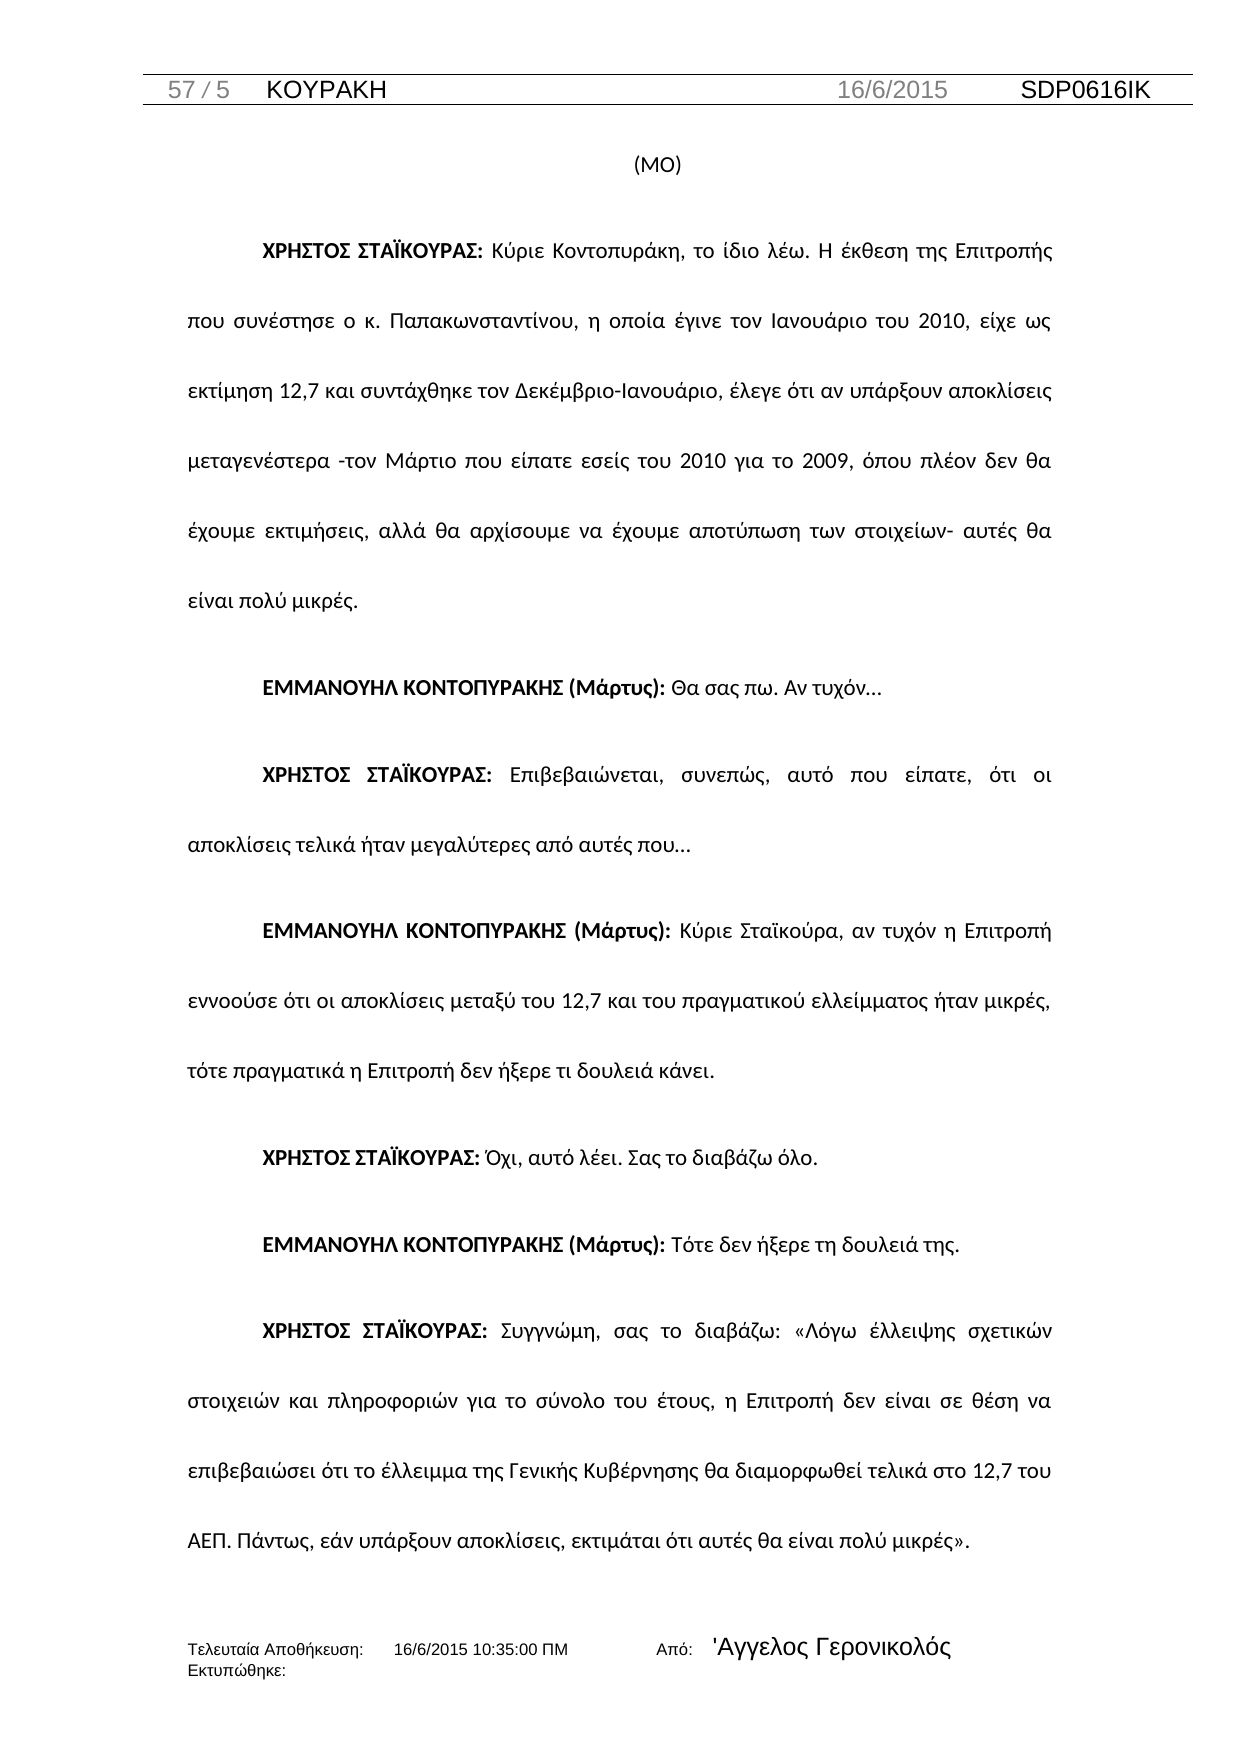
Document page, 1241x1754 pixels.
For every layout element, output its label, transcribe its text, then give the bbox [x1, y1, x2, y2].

text ΧΡΗΣΤΟΣ ΣΤΑΪΚΟΥΡΑΣ: Συγγνώμη, σας το διαβάζω: «Λόγω έλλειψης σχετικών στοιχειών και πληροφοριών για το σύνολο του έτους, η Επιτροπή δεν είναι σε θέση να επιβεβαιώσει ότι το έλλειμμα της Γενικής Κυβέρνησης θα διαμορφωθεί τελικά στο 12,7 του ΑΕΠ. Πάντως, εάν υπάρξουν αποκλίσεις, εκτιμάται ότι αυτές θα είναι πολύ μικρές». [187, 1317, 1053, 1555]
text ΕΜΜΑΝΟΥΗΛ ΚΟΝΤΟΠΥΡΑΚΗΣ (Μάρτυς): Κύριε Σταϊκούρα, αν τυχόν η Επιτροπή εννοούσε ότι οι αποκλίσεις μεταξύ του 12,7 και του πραγματικού ελλείμματος ήταν μικρές, τότε πραγματικά η Επιτροπή δεν ήξερε τι δουλειά κάνει. [187, 917, 1053, 1085]
text ΧΡΗΣΤΟΣ ΣΤΑΪΚΟΥΡΑΣ: Κύριε Κοντοπυράκη, το ίδιο λέω. Η έκθεση της Επιτροπής που συνέστησε ο κ. Παπακωνσταντίνου, η οποία έγινε τον Ιανουάριο του 2010, είχε ως εκτίμηση 12,7 και συντάχθηκε τον Δεκέμβριο-Ιανουάριο, έλεγε ότι αν υπάρξουν αποκλίσεις μεταγενέστερα -τον Μάρτιο που είπατε εσείς του 2010 για το 2009, όπου πλέον δεν θα έχουμε εκτιμήσεις, αλλά θα αρχίσουμε να έχουμε αποτύπωση των στοιχείων- αυτές θα είναι πολύ μικρές. [187, 237, 1053, 615]
text (MO) [187, 150, 1053, 178]
text ΕΜΜΑΝΟΥΗΛ ΚΟΝΤΟΠΥΡΑΚΗΣ (Μάρτυς): Θα σας πω. Αν τυχόν… [187, 673, 1053, 701]
text ΕΜΜΑΝΟΥΗΛ ΚΟΝΤΟΠΥΡΑΚΗΣ (Μάρτυς): Τότε δεν ήξερε τη δουλειά της. [187, 1230, 1053, 1258]
text ΧΡΗΣΤΟΣ ΣΤΑΪΚΟΥΡΑΣ: Επιβεβαιώνεται, συνεπώς, αυτό που είπατε, ότι οι αποκλίσεις τελικά ήταν μεγαλύτερες από αυτές που… [187, 760, 1053, 858]
text ΧΡΗΣΤΟΣ ΣΤΑΪΚΟΥΡΑΣ: Όχι, αυτό λέει. Σας το διαβάζω όλο. [187, 1143, 1053, 1171]
